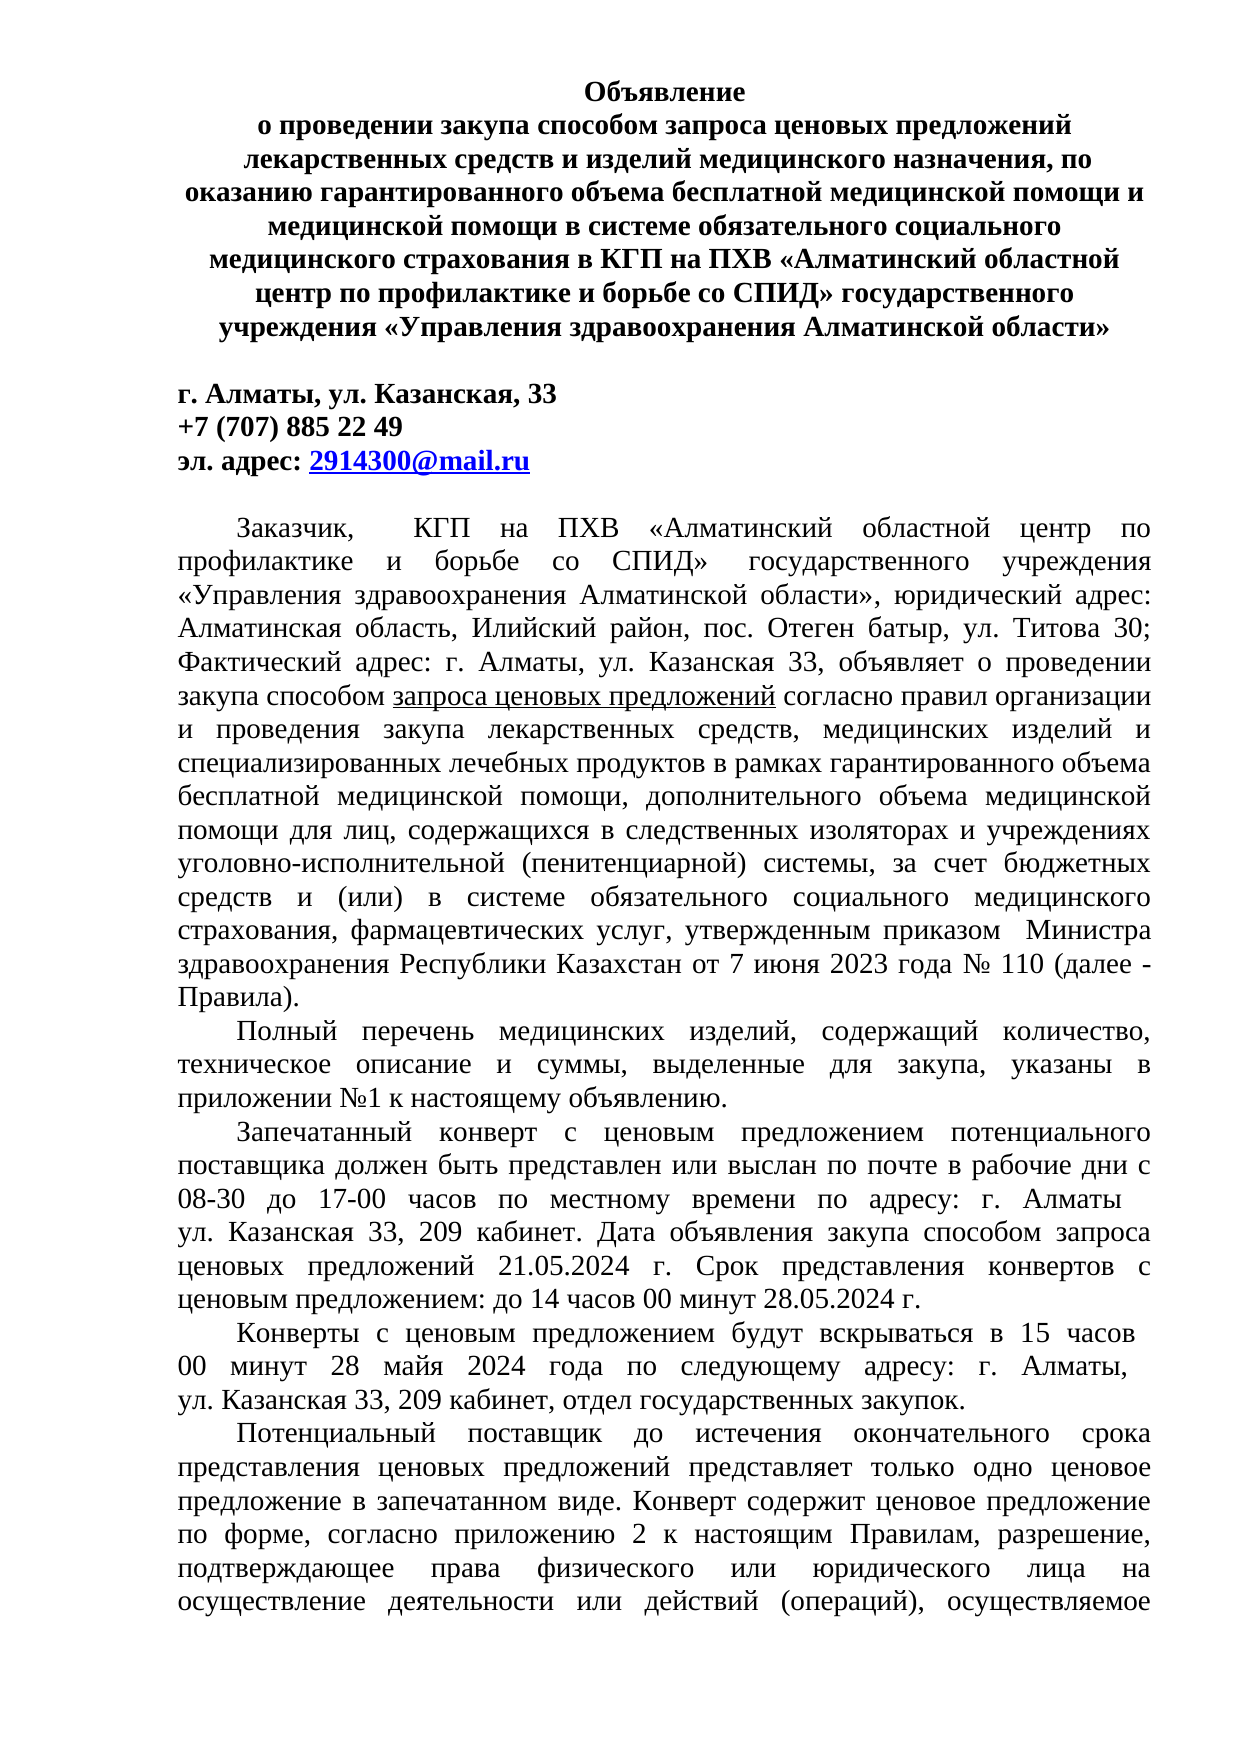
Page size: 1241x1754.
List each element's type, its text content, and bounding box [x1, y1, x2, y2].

text лекарственных средств и изделий медицинского назначения, по оказанию гарантированного объема бесплатной медицинской помощи и медицинской помощи в системе обязательного социального медицинского страхования в КГП на ПХВ «Алматинский областной центр по профилактике и борьбе со СПИД» государственного учреждения «Управления здравоохранения Алматинской области» [177, 141, 1152, 342]
text Конверты с ценовым предложением будут вскрываться в 15 часов 00 минут 28 майя 2024 года по следующему адресу: г. Алматы, ул. Казанская 33, 209 кабинет, отдел государственных закупок. [177, 1315, 1152, 1416]
text +7 (707) 885 22 49 [177, 409, 1152, 443]
text о проведении закупа способом запроса ценовых предложений [177, 107, 1152, 141]
text Запечатанный конверт с ценовым предложением потенциального поставщика должен быть представлен или выслан по почте в рабочие дни с 08-30 до 17-00 часов по местному времени по адресу: г. Алматы ул. Казанская 33, 209 кабинет. Дата объявления закупа способом запроса ценовых предложений 21.05.2024 г. Срок представления конвертов с ценовым предложением: до 14 часов 00 минут 28.05.2024 г. [177, 1114, 1152, 1315]
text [177, 1416, 1152, 1617]
text г. Алматы, ул. Казанская, 33 [177, 376, 1152, 409]
text Объявление [177, 74, 1152, 107]
text Заказчик, КГП на ПХВ «Алматинский областной центр по профилактике и борьбе со СПИД» государственного учреждения «Управления здравоохранения Алматинской области», юридический адрес: Алматинская область, Илийский район, пос. Отеген батыр, ул. Титова 30; Фактический адрес: г. Алматы, ул. Казанская 33, объявляет о проведении закупа способом запроса ценовых предложений согласно правил организации и проведения закупа лекарственных средств, медицинских изделий и специализированных лечебных продуктов в рамках гарантированного объема бесплатной медицинской помощи, дополнительного объема медицинской помощи для лиц, содержащихся в следственных изоляторах и учреждениях уголовно-исполнительной (пенитенциарной) системы, за счет бюджетных средств и (или) в системе обязательного социального медицинского страхования, фармацевтических услуг, утвержденным приказом Министра здравоохранения Республики Казахстан от 7 июня 2023 года № 110 (далее - Правила). [177, 510, 1152, 1013]
text Полный перечень медицинских изделий, содержащий количество, техническое описание и суммы, выделенные для закупа, указаны в приложении №1 к настоящему объявлению. [177, 1013, 1152, 1114]
text эл. адрес: 2914300@mail.ru [177, 443, 1152, 476]
